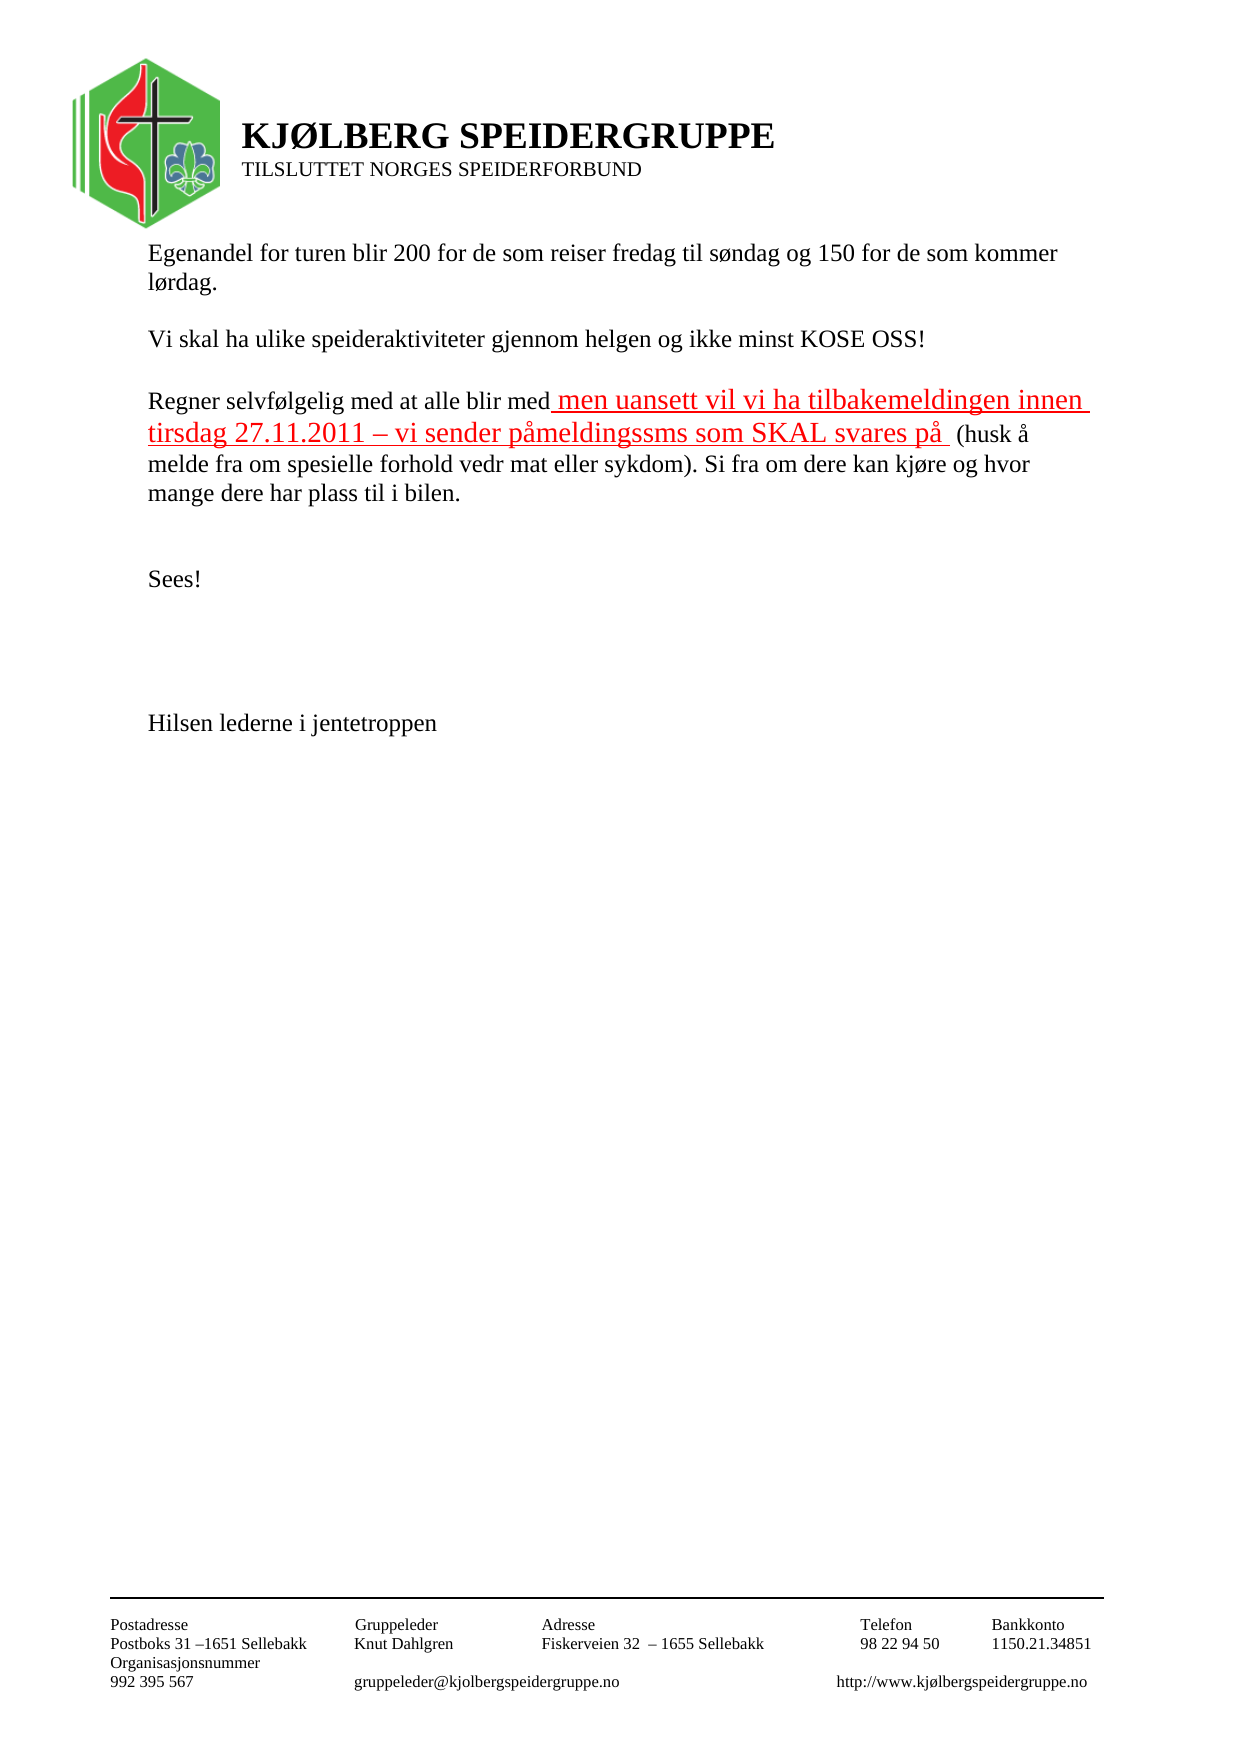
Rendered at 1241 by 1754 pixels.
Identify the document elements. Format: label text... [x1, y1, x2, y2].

text Sees! [148, 564, 1092, 593]
picture [72, 50, 220, 238]
text Vi skal ha ulike speideraktiviteter gjennom helgen og ikke minst KOSE OSS! [148, 324, 1092, 353]
text Egenandel for turen blir 200 for de som reiser fredag til søndag og 150 for de som kommer lørdag. [148, 238, 1092, 296]
text Hilsen lederne i jentetroppen [148, 708, 1092, 737]
text Regner selvfølgelig med at alle blir med men uansett vil vi ha tilbakemeldingen innen tirsdag 27.11.2011 – vi sender påmeldingssms som SKAL svares på (husk å melde fra om spesielle forhold vedr mat eller sykdom). Si fra om dere kan kjøre og hvor mange dere har plass til i bilen. [148, 382, 1092, 507]
